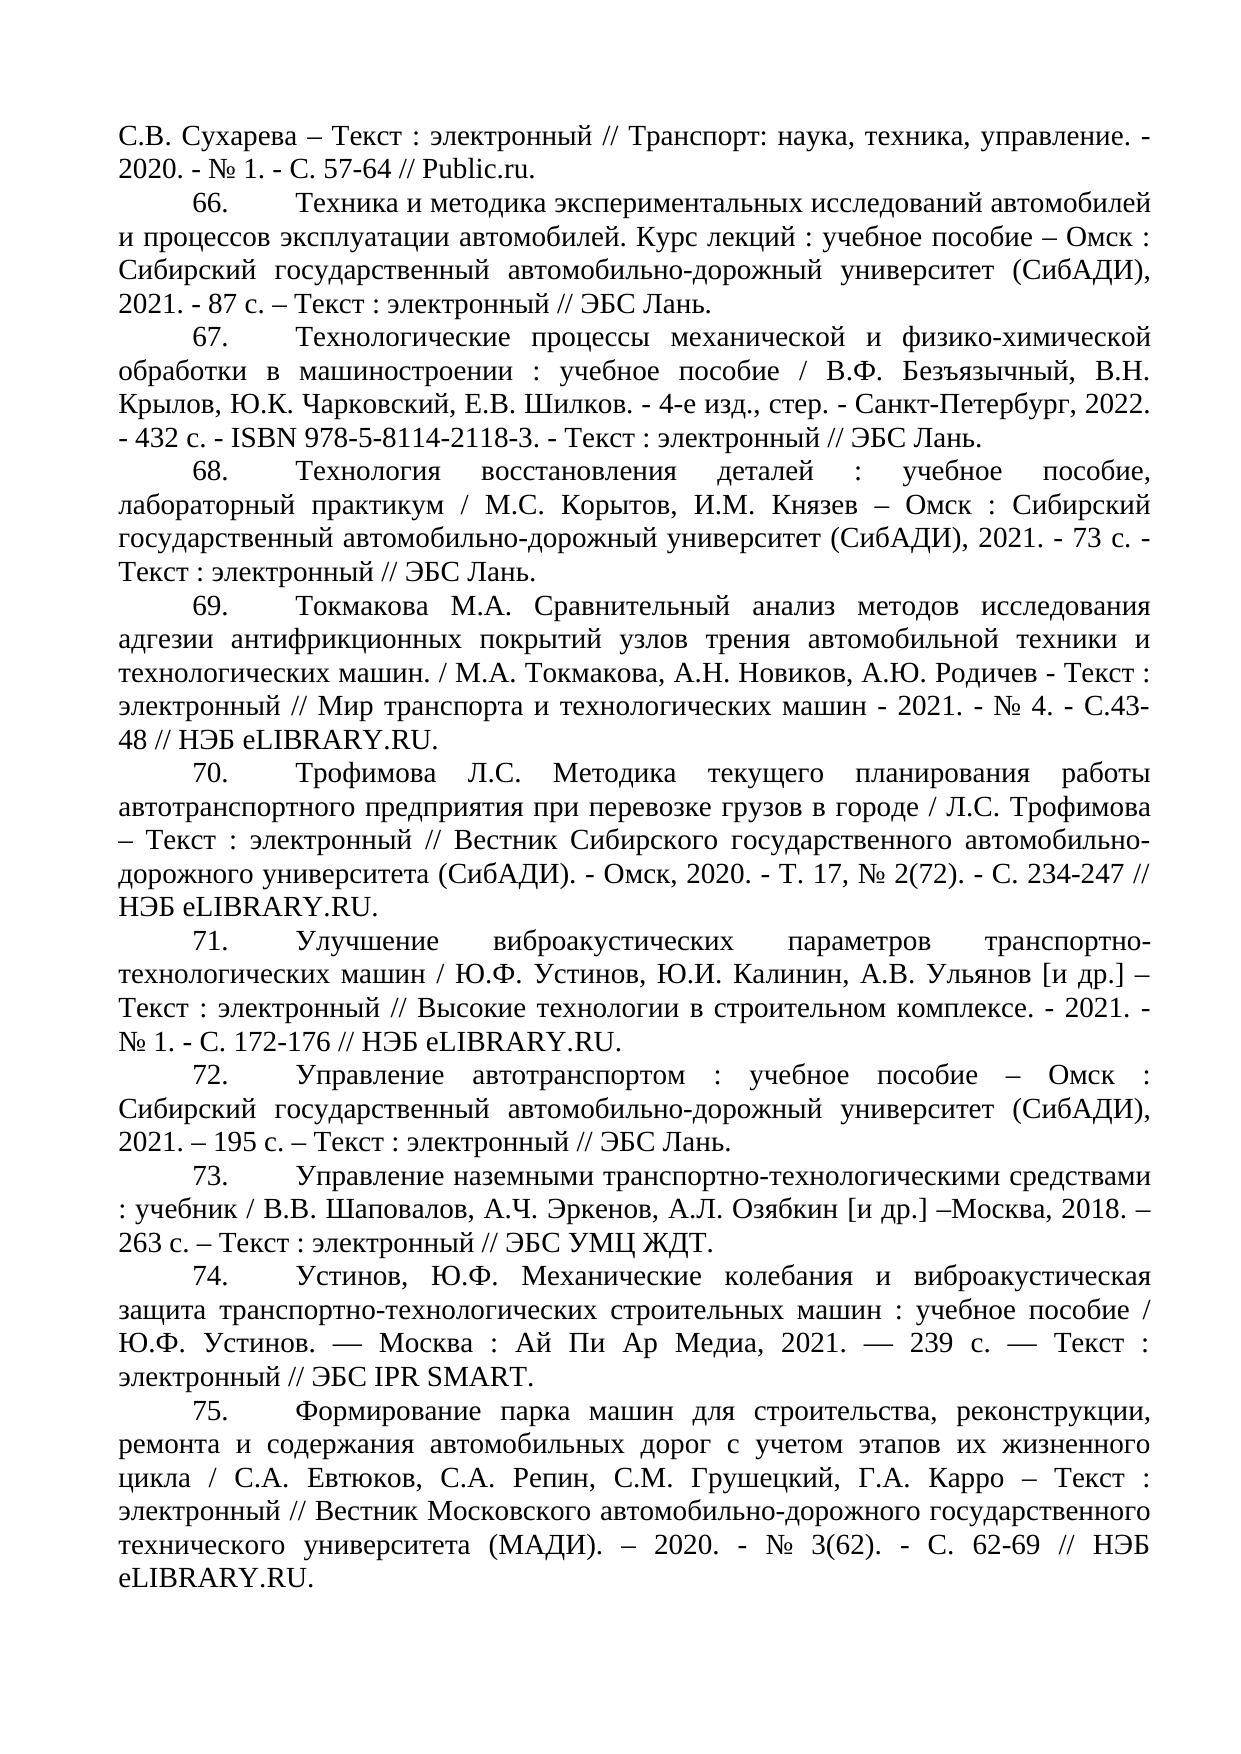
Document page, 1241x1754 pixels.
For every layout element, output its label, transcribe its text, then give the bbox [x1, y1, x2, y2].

list Управление автотранспортом : учебное пособие – Омск : Сибирский государственный автомобильно-дорожный университет (СибАДИ), 2021. – 195 с. – Текст : электронный // ЭБС Лань. [118, 1057, 1152, 1158]
list Трофимова Л.С. Методика текущего планирования работы автотранспортного предприятия при перевозке грузов в городе / Л.С. Трофимова – Текст : электронный // Вестник Сибирского государственного автомобильно-дорожного университета (СибАДИ). - Омск, 2020. - Т. 17, № 2(72). - С. 234-247 // НЭБ eLIBRARY.RU. [118, 755, 1152, 923]
list Техника и методика экспериментальных исследований автомобилей и процессов эксплуатации автомобилей. Курс лекций : учебное пособие – Омск : Сибирский государственный автомобильно-дорожный университет (СибАДИ), 2021. - 87 с. – Текст : электронный // ЭБС Лань. [118, 185, 1152, 319]
list Управление наземными транспортно-технологическими средствами : учебник / В.В. Шаповалов, А.Ч. Эркенов, А.Л. Озябкин [и др.] –Москва, 2018. – 263 с. – Текст : электронный // ЭБС УМЦ ЖДТ. [118, 1158, 1152, 1258]
list Технологические процессы механической и физико-химической обработки в машиностроении : учебное пособие / В.Ф. Безъязычный, В.Н. Крылов, Ю.К. Чарковский, Е.В. Шилков. - 4-е изд., стер. - Санкт-Петербург, 2022. - 432 с. - ISBN 978-5-8114-2118-3. - Текст : электронный // ЭБС Лань. [118, 319, 1152, 453]
list Токмакова М.А. Сравнительный анализ методов исследования адгезии антифрикционных покрытий узлов трения автомобильной техники и технологических машин. / М.А. Токмакова, А.Н. Новиков, А.Ю. Родичев - Текст : электронный // Мир транспорта и технологических машин - 2021. - № 4. - С.43-48 // НЭБ eLIBRARY.RU. [118, 588, 1152, 755]
list Формирование парка машин для строительства, реконструкции, ремонта и содержания автомобильных дорог с учетом этапов их жизненного цикла / С.А. Евтюков, С.А. Репин, С.М. Грушецкий, Г.А. Карро – Текст : электронный // Вестник Московского автомобильно-дорожного государственного технического университета (МАДИ). – 2020. - № 3(62). - С. 62-69 // НЭБ eLIBRARY.RU. [118, 1393, 1152, 1594]
list Технология восстановления деталей : учебное пособие, лабораторный практикум / М.С. Корытов, И.М. Князев – Омск : Сибирский государственный автомобильно-дорожный университет (СибАДИ), 2021. - 73 с. - Текст : электронный // ЭБС Лань. [118, 453, 1152, 588]
list Улучшение виброакустических параметров транспортно-технологических машин / Ю.Ф. Устинов, Ю.И. Калинин, А.В. Ульянов [и др.] – Текст : электронный // Высокие технологии в строительном комплексе. - 2021. - № 1. - С. 172-176 // НЭБ eLIBRARY.RU. [118, 923, 1152, 1057]
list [118, 118, 1152, 185]
list Устинов, Ю.Ф. Механические колебания и виброакустическая защита транспортно-технологических строительных машин : учебное пособие / Ю.Ф. Устинов. — Москва : Ай Пи Ар Медиа, 2021. — 239 c. — Текст : электронный // ЭБС IPR SMART. [118, 1258, 1152, 1393]
